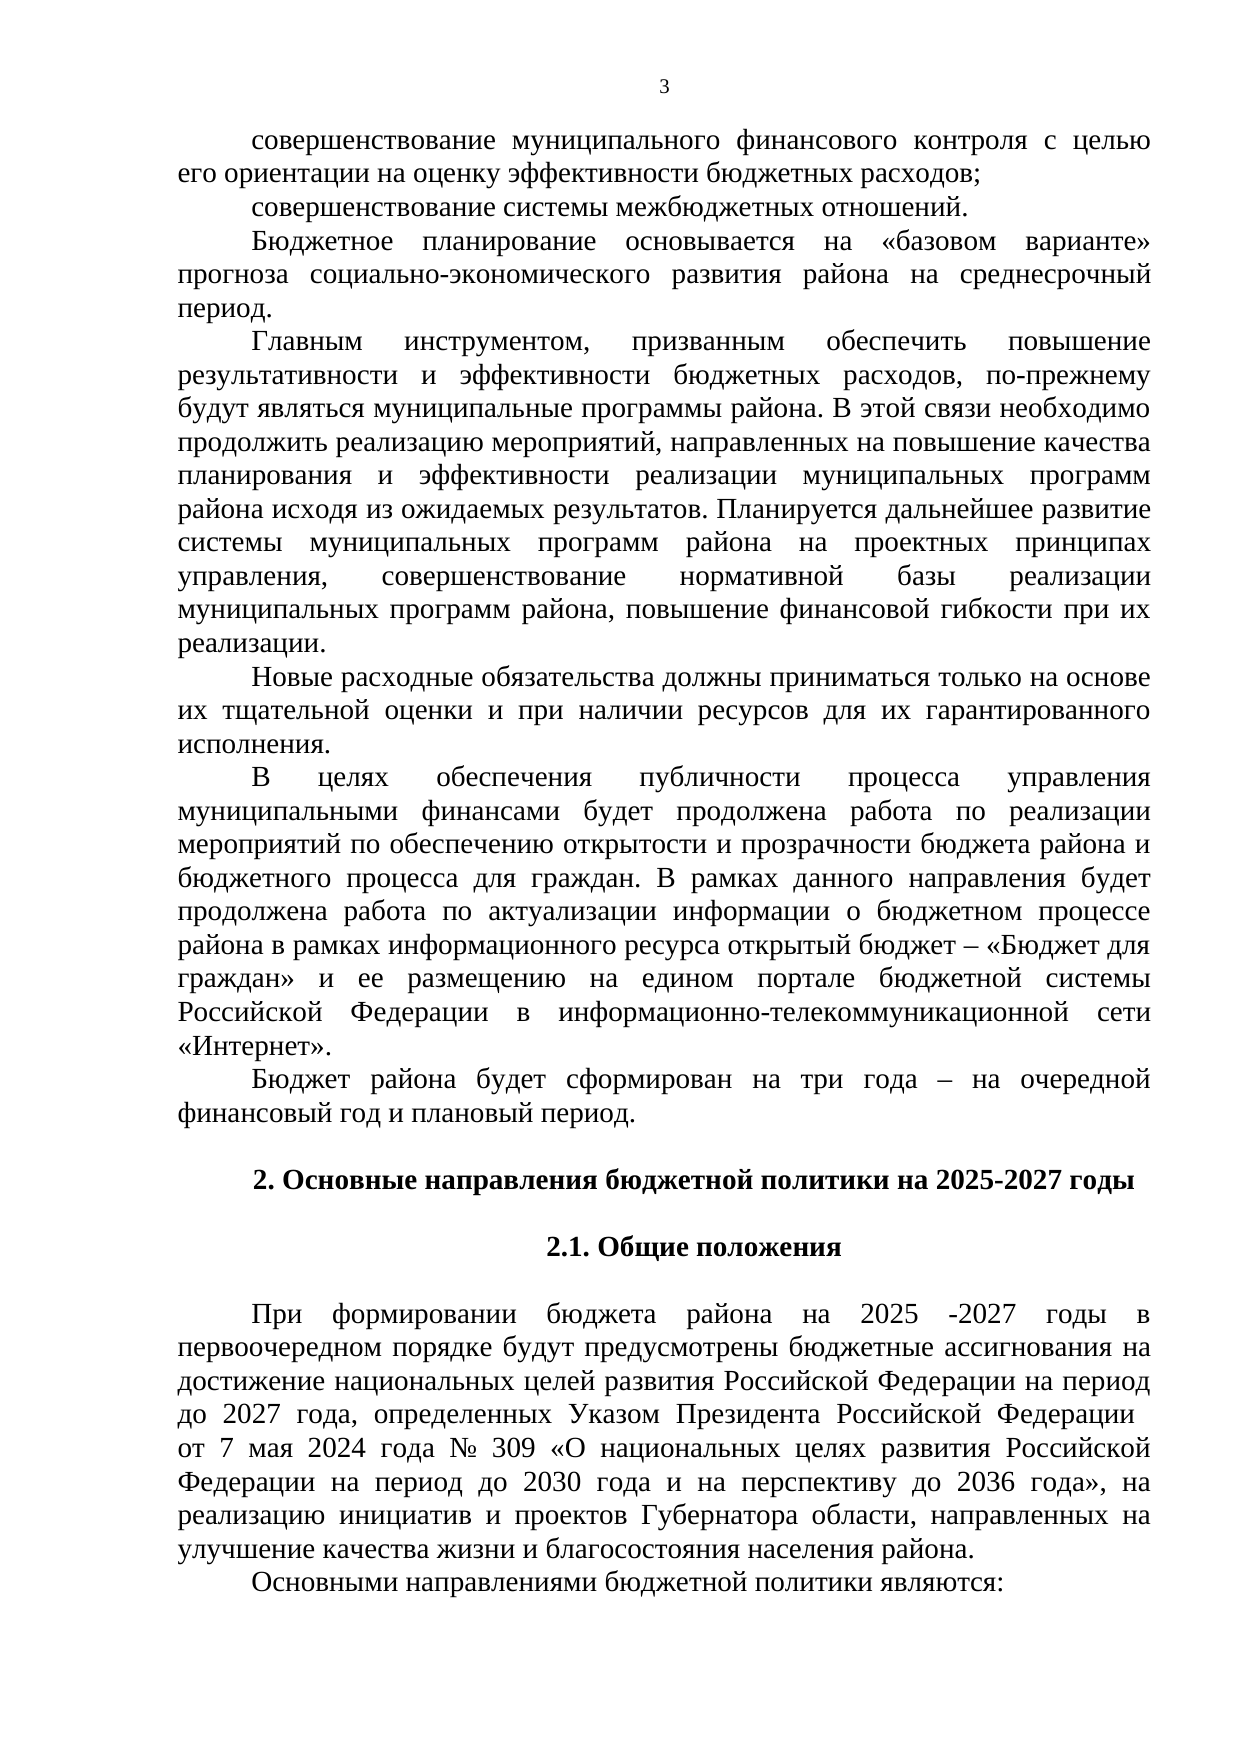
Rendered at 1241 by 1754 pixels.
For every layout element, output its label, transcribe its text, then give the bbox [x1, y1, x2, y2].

text Бюджет района будет сформирован на три года – на очередной финансовый год и плановый период. [177, 1061, 1152, 1128]
text совершенствование муниципального финансового контроля с целью его ориентации на оценку эффективности бюджетных расходов; [177, 122, 1152, 189]
text Основными направлениями бюджетной политики являются: [177, 1564, 1152, 1598]
text 2. Основные направления бюджетной политики на 2025-2027 годы [177, 1162, 1152, 1195]
text 2.1. Общие положения [177, 1229, 1152, 1262]
text Главным инструментом, призванным обеспечить повышение результативности и эффективности бюджетных расходов, по-прежнему будут являться муниципальные программы района. В этой связи необходимо продолжить реализацию мероприятий, направленных на повышение качества планирования и эффективности реализации муниципальных программ района исходя из ожидаемых результатов. Планируется дальнейшее развитие системы муниципальных программ района на проектных принципах управления, совершенствование нормативной базы реализации муниципальных программ района, повышение финансовой гибкости при их реализации. [177, 323, 1152, 659]
text Новые расходные обязательства должны приниматься только на основе их тщательной оценки и при наличии ресурсов для их гарантированного исполнения. [177, 659, 1152, 759]
text В целях обеспечения публичности процесса управления муниципальными финансами будет продолжена работа по реализации мероприятий по обеспечению открытости и прозрачности бюджета района и бюджетного процесса для граждан. В рамках данного направления будет продолжена работа по актуализации информации о бюджетном процессе района в рамках информационного ресурса открытый бюджет – «Бюджет для граждан» и ее размещению на едином портале бюджетной системы Российской Федерации в информационно-телекоммуникационной сети «Интернет». [177, 759, 1152, 1061]
text Бюджетное планирование основывается на «базовом варианте» прогноза социально-экономического развития района на среднесрочный период. [177, 223, 1152, 323]
text совершенствование системы межбюджетных отношений. [177, 189, 1152, 223]
text При формировании бюджета района на 2025 -2027 годы в первоочередном порядке будут предусмотрены бюджетные ассигнования на достижение национальных целей развития Российской Федерации на период до 2027 года, определенных Указом Президента Российской Федерации от 7 мая 2024 года № 309 «О национальных целях развития Российской Федерации на период до 2030 года и на перспективу до 2036 года», на реализацию инициатив и проектов Губернатора области, направленных на улучшение качества жизни и благосостояния населения района. [177, 1296, 1152, 1564]
